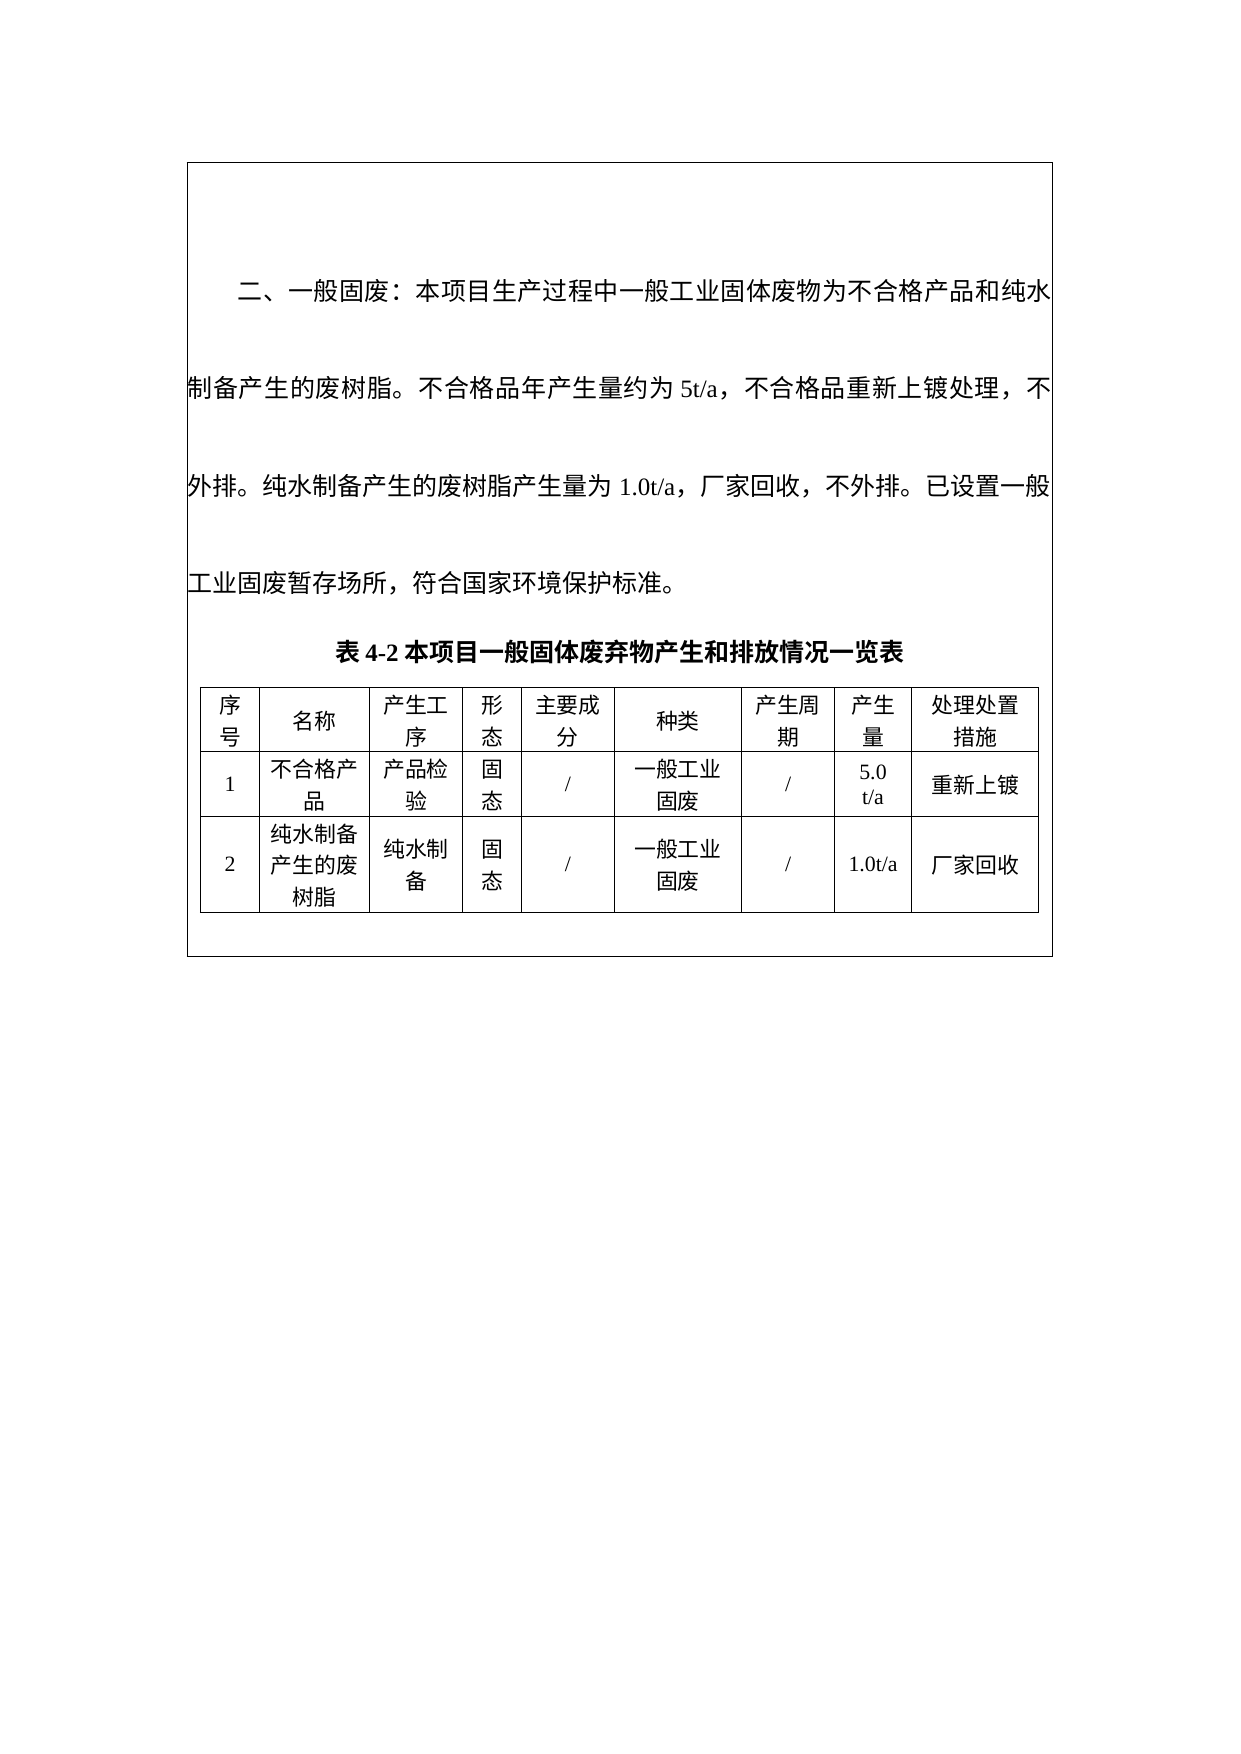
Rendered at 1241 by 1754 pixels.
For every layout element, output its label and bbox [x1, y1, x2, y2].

table_header [188, 163, 1052, 956]
